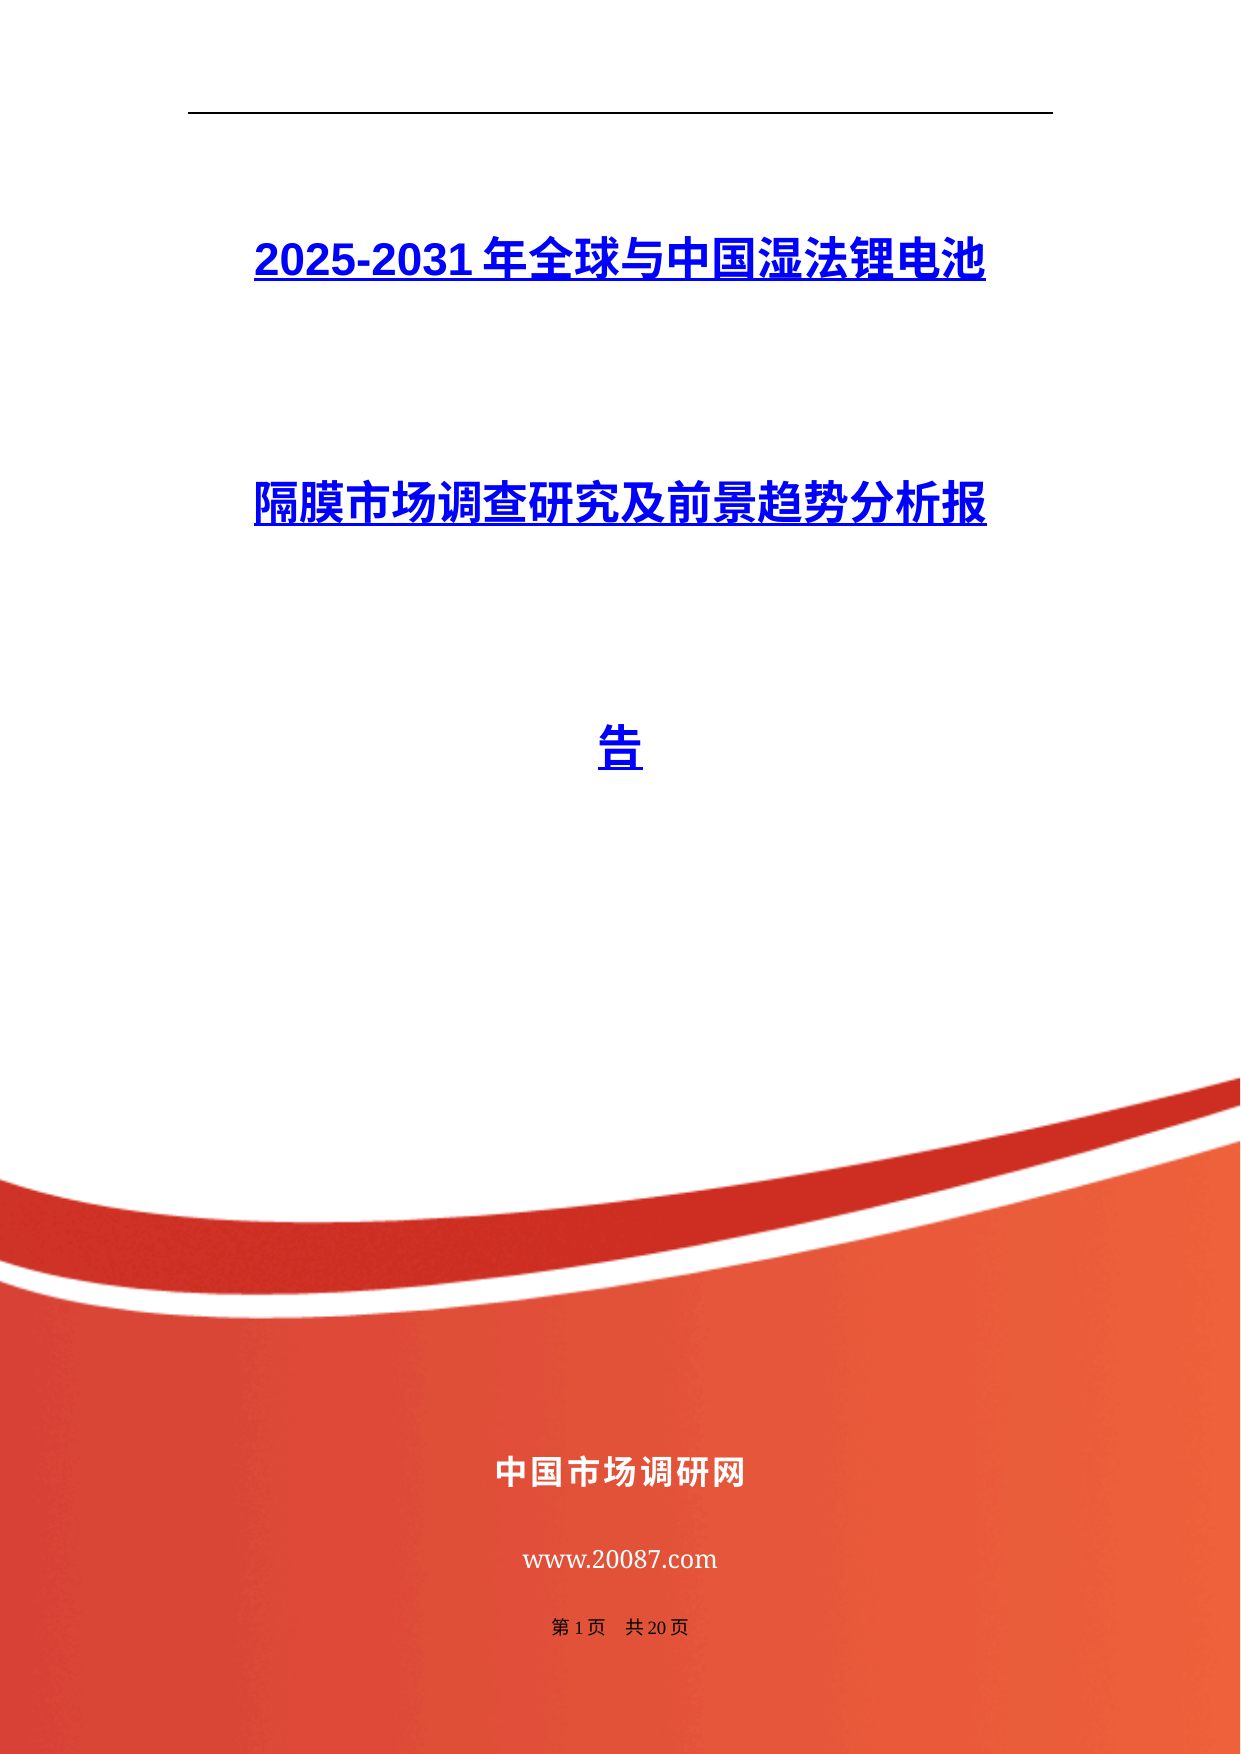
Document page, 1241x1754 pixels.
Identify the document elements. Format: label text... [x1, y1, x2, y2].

text www.20087.com [187, 1526, 1053, 1591]
table_header 2025-2031年全球与中国湿法锂电池隔膜市场调查研究及前景趋势分析报告 [188, 207, 1053, 871]
picture [0, 1006, 1241, 1754]
subtitle 中国市场调研网 [187, 1437, 1053, 1502]
